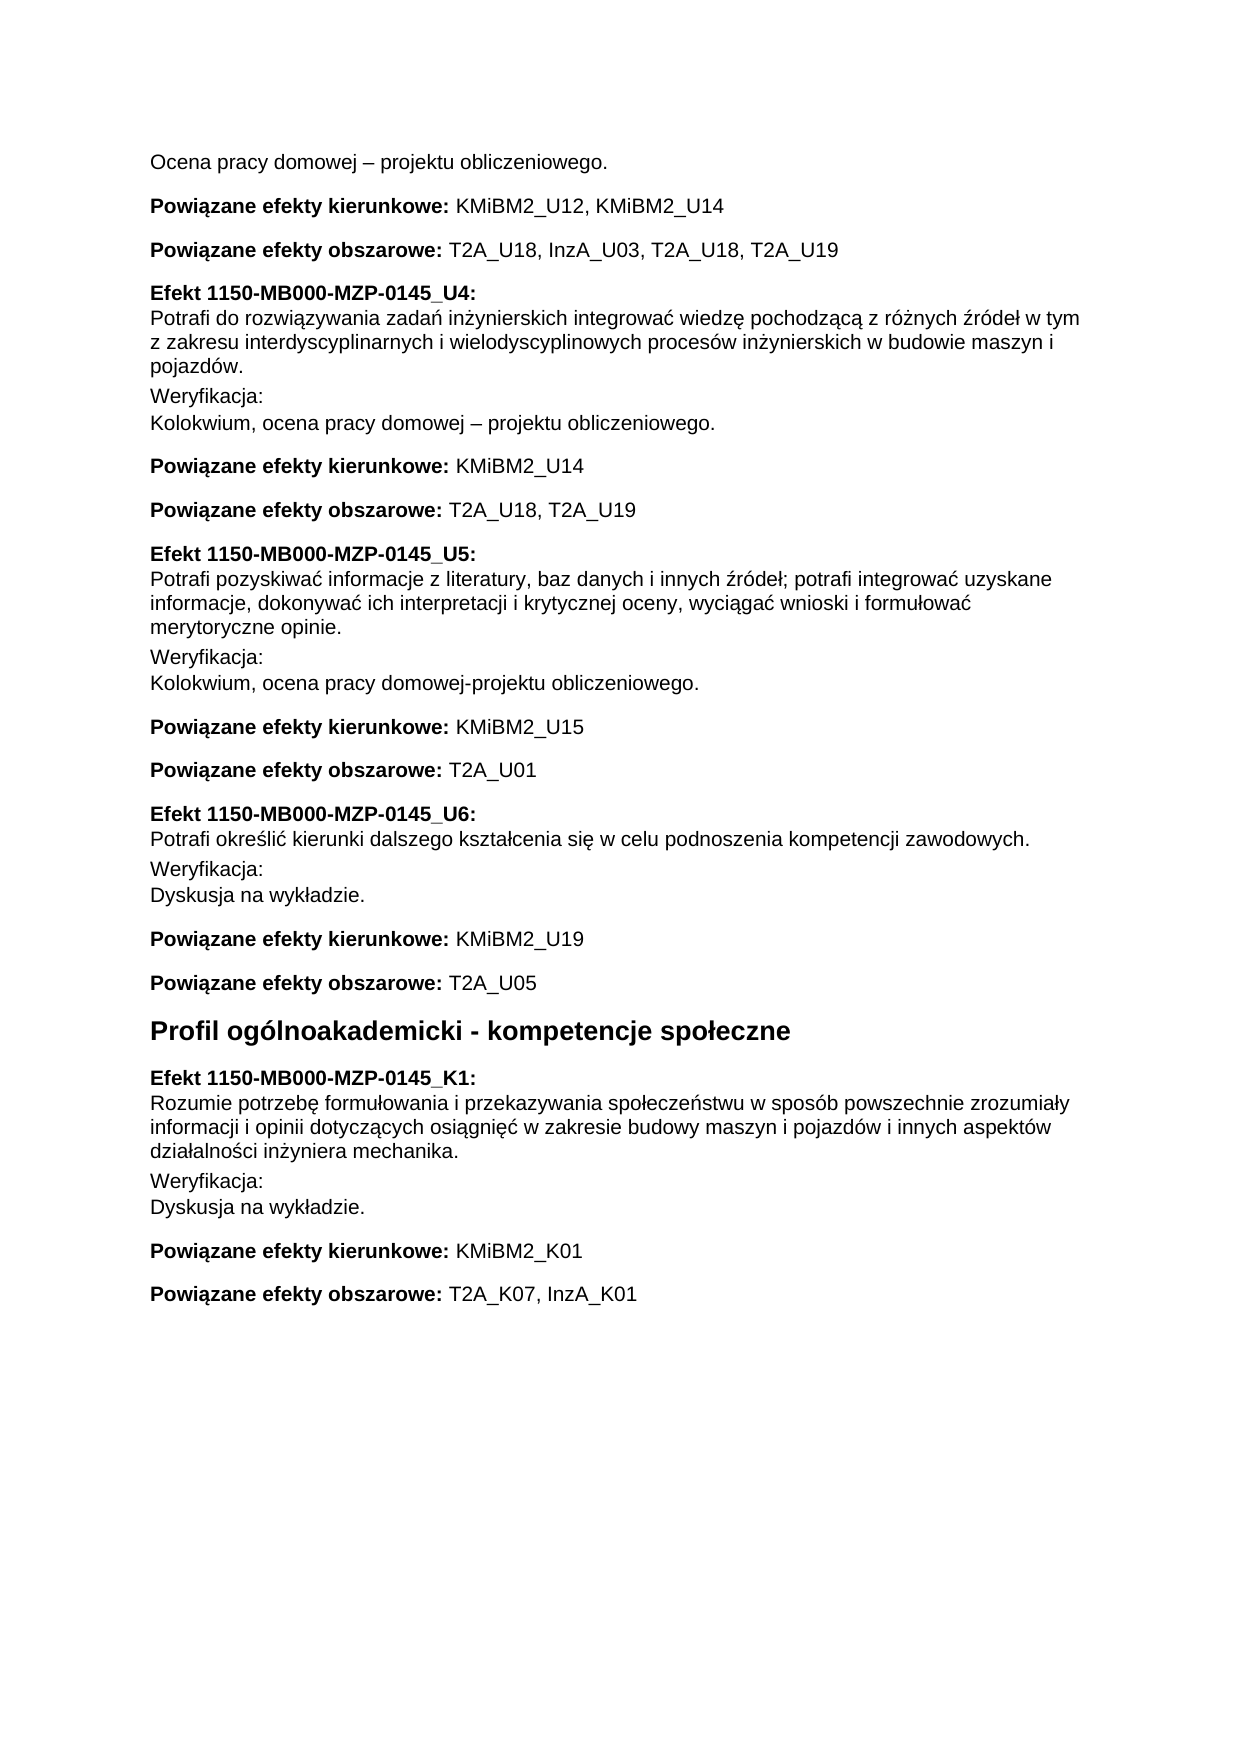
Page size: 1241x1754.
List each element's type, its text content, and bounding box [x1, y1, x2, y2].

text Dyskusja na wykładzie. [150, 883, 1090, 907]
text Powiązane efekty obszarowe: T2A_U18, InzA_U03, T2A_U18, T2A_U19 [150, 237, 1090, 261]
text Powiązane efekty kierunkowe: KMiBM2_U14 [150, 454, 1090, 478]
text Powiązane efekty kierunkowe: KMiBM2_U12, KMiBM2_U14 [150, 194, 1090, 218]
text Potrafi do rozwiązywania zadań inżynierskich integrować wiedzę pochodzącą z różnych źródeł w tym z zakresu interdyscyplinarnych i wielodyscyplinowych procesów inżynierskich w budowie maszyn i pojazdów. [150, 306, 1090, 378]
text Powiązane efekty obszarowe: T2A_U05 [150, 971, 1090, 995]
text Weryfikacja: [150, 857, 1090, 881]
text Potrafi określić kierunki dalszego kształcenia się w celu podnoszenia kompetencji zawodowych. [150, 827, 1090, 851]
text Powiązane efekty obszarowe: T2A_U01 [150, 758, 1090, 782]
text Powiązane efekty obszarowe: T2A_K07, InzA_K01 [150, 1282, 1090, 1306]
text Weryfikacja: [150, 645, 1090, 669]
text Kolokwium, ocena pracy domowej ‒ projektu obliczeniowego. [150, 410, 1090, 434]
text Dyskusja na wykładzie. [150, 1195, 1090, 1219]
text Efekt 1150-MB000-MZP-0145_U6: [150, 802, 1090, 826]
text Weryfikacja: [150, 1169, 1090, 1193]
text Potrafi pozyskiwać informacje z literatury, baz danych i innych źródeł; potrafi integrować uzyskane informacje, dokonywać ich interpretacji i krytycznej oceny, wyciągać wnioski i formułować merytoryczne opinie. [150, 567, 1090, 638]
text Ocena pracy domowej ‒ projektu obliczeniowego. [150, 150, 1090, 174]
text Powiązane efekty kierunkowe: KMiBM2_K01 [150, 1238, 1090, 1262]
text Powiązane efekty kierunkowe: KMiBM2_U19 [150, 927, 1090, 951]
text Powiązane efekty obszarowe: T2A_U18, T2A_U19 [150, 498, 1090, 522]
text Efekt 1150-MB000-MZP-0145_U4: [150, 281, 1090, 305]
subtitle Profil ogólnoakademicki - kompetencje społeczne [150, 1014, 1090, 1046]
text Kolokwium, ocena pracy domowej-projektu obliczeniowego. [150, 671, 1090, 695]
text Powiązane efekty kierunkowe: KMiBM2_U15 [150, 714, 1090, 738]
text Efekt 1150-MB000-MZP-0145_K1: [150, 1066, 1090, 1089]
text Rozumie potrzebę formułowania i przekazywania społeczeństwu w sposób powszechnie zrozumiały informacji i opinii dotyczących osiągnięć w zakresie budowy maszyn i pojazdów i innych aspektów działalności inżyniera mechanika. [150, 1091, 1090, 1162]
text Efekt 1150-MB000-MZP-0145_U5: [150, 542, 1090, 566]
text Weryfikacja: [150, 384, 1090, 408]
